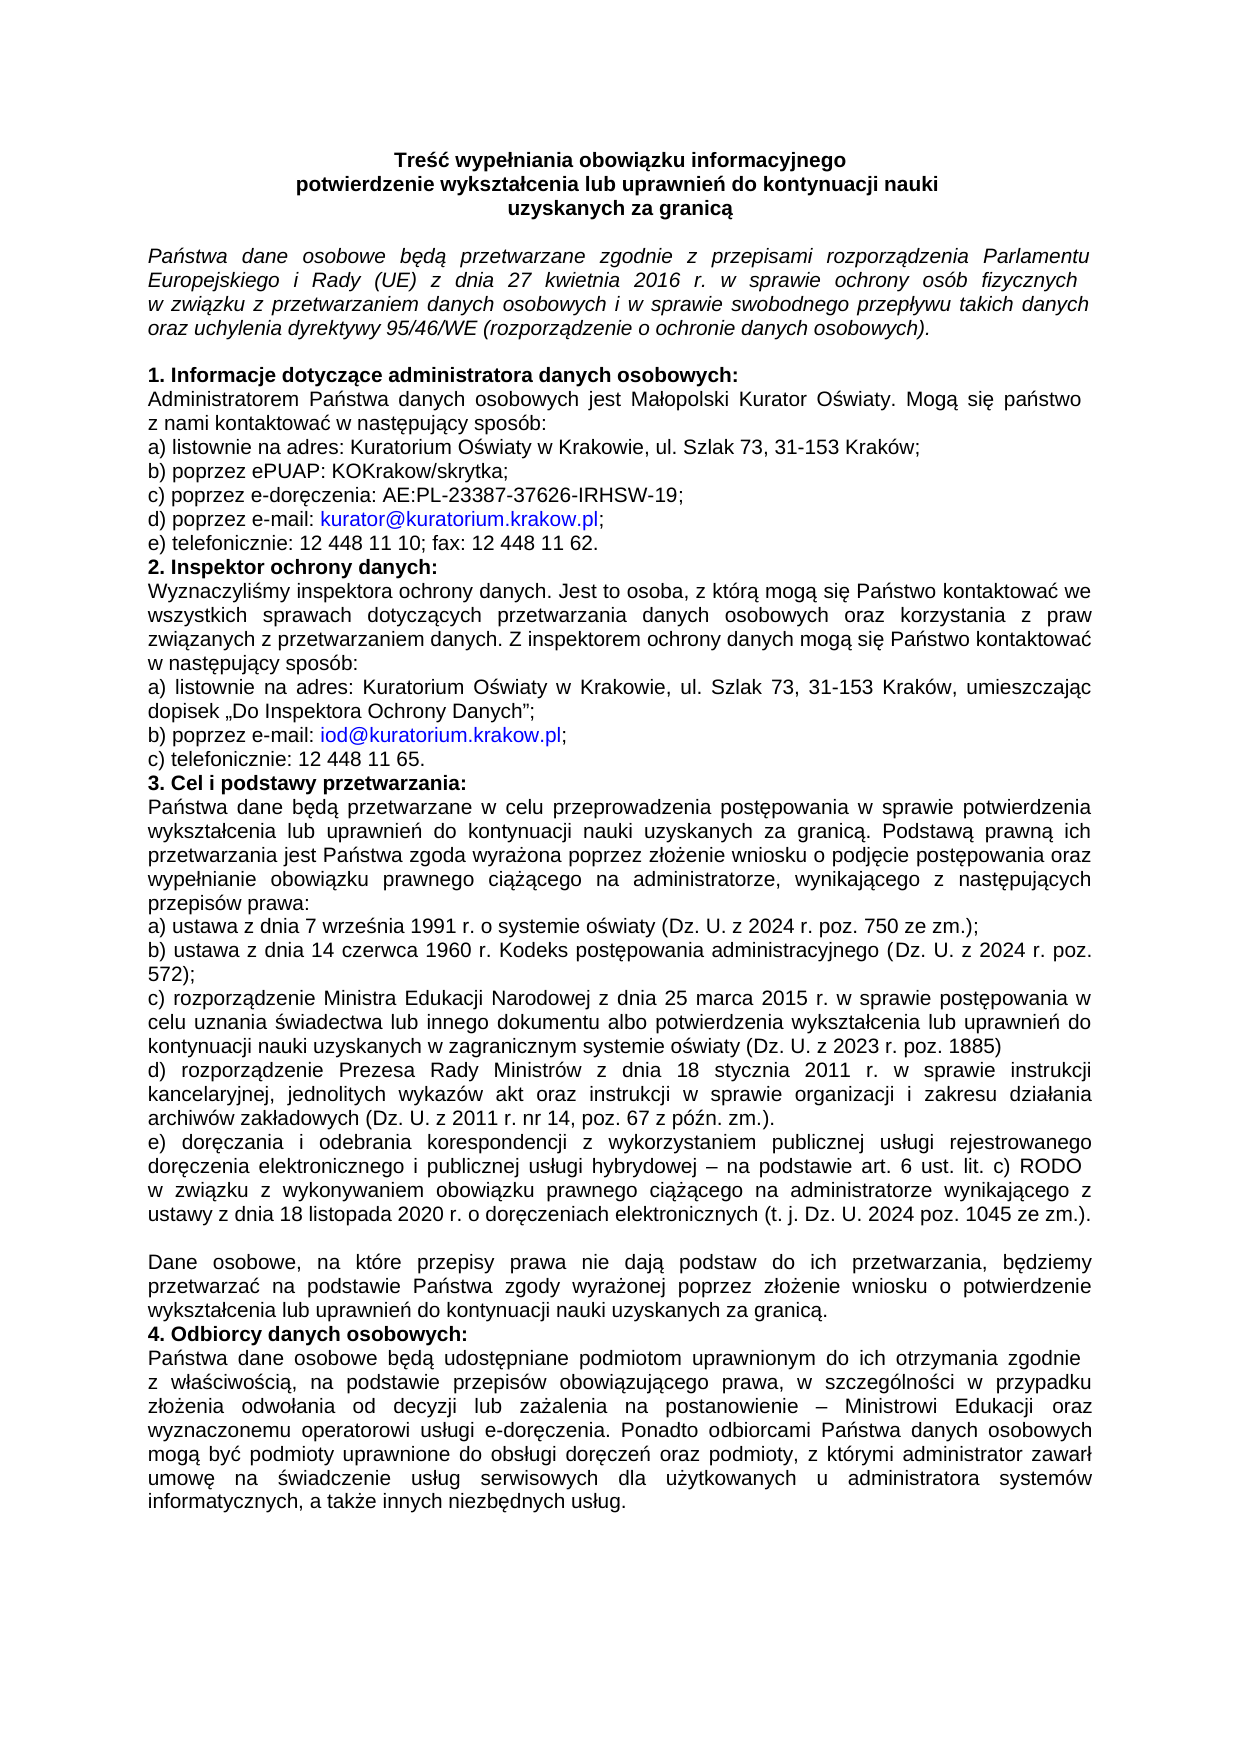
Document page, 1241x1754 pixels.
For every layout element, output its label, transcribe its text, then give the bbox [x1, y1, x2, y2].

text b) poprzez e-mail: iod@kuratorium.krakow.pl; [148, 723, 1093, 747]
text 3. Cel i podstawy przetwarzania: [148, 771, 1093, 794]
text Państwa dane osobowe będą przetwarzane zgodnie z przepisami rozporządzenia Parlamentu Europejskiego i Rady (UE) z dnia 27 kwietnia 2016 r. w sprawie ochrony osób fizycznych w związku z przetwarzaniem danych osobowych i w sprawie swobodnego przepływu takich danych oraz uchylenia dyrektywy 95/46/WE (rozporządzenie o ochronie danych osobowych). [148, 243, 1093, 339]
text Państwa dane osobowe będą udostępniane podmiotom uprawnionym do ich otrzymania zgodnie z właściwością, na podstawie przepisów obowiązującego prawa, w szczególności w przypadku złożenia odwołania od decyzji lub zażalenia na postanowienie – Ministrowi Edukacji oraz wyznaczonemu operatorowi usługi e-doręczenia. Ponadto odbiorcami Państwa danych osobowych mogą być podmioty uprawnione do obsługi doręczeń oraz podmioty, z którymi administrator zawarł umowę na świadczenie usług serwisowych dla użytkowanych u administratora systemów informatycznych, a także innych niezbędnych usług. [148, 1346, 1093, 1513]
text Administratorem Państwa danych osobowych jest Małopolski Kurator Oświaty. Mogą się państwo z nami kontaktować w następujący sposób: [148, 387, 1093, 435]
text Państwa dane będą przetwarzane w celu przeprowadzenia postępowania w sprawie potwierdzenia wykształcenia lub uprawnień do kontynuacji nauki uzyskanych za granicą. Podstawą prawną ich przetwarzania jest Państwa zgoda wyrażona poprzez złożenie wniosku o podjęcie postępowania oraz wypełnianie obowiązku prawnego ciążącego na administratorze, wynikającego z następujących przepisów prawa: [148, 794, 1093, 914]
text a) ustawa z dnia 7 września 1991 r. o systemie oświaty (Dz. U. z 2024 r. poz. 750 ze zm.); [148, 914, 1093, 938]
text e) telefonicznie: 12 448 11 10; fax: 12 448 11 62. [148, 531, 1093, 555]
text d) poprzez e-mail: kurator@kuratorium.krakow.pl; [148, 507, 1093, 531]
text b) poprzez ePUAP: KOKrakow/skrytka; [148, 459, 1093, 483]
text a) listownie na adres: Kuratorium Oświaty w Krakowie, ul. Szlak 73, 31-153 Kraków; [148, 435, 1093, 459]
text 1. Informacje dotyczące administratora danych osobowych: [148, 363, 1093, 387]
text Treść wypełniania obowiązku informacyjnego [148, 148, 1093, 172]
text potwierdzenie wykształcenia lub uprawnień do kontynuacji nauki uzyskanych za granicą [148, 172, 1093, 219]
text e) doręczania i odebrania korespondencji z wykorzystaniem publicznej usługi rejestrowanego doręczenia elektronicznego i publicznej usługi hybrydowej – na podstawie art. 6 ust. lit. c) RODO w związku z wykonywaniem obowiązku prawnego ciążącego na administratorze wynikającego z ustawy z dnia 18 listopada 2020 r. o doręczeniach elektronicznych (t. j. Dz. U. 2024 poz. 1045 ze zm.). [148, 1130, 1093, 1226]
text a) listownie na adres: Kuratorium Oświaty w Krakowie, ul. Szlak 73, 31-153 Kraków, umieszczając dopisek „Do Inspektora Ochrony Danych”; [148, 675, 1093, 723]
text d) rozporządzenie Prezesa Rady Ministrów z dnia 18 stycznia 2011 r. w sprawie instrukcji kancelaryjnej, jednolitych wykazów akt oraz instrukcji w sprawie organizacji i zakresu działania archiwów zakładowych (Dz. U. z 2011 r. nr 14, poz. 67 z późn. zm.). [148, 1058, 1093, 1130]
text c) poprzez e-doręczenia: AE:PL-23387-37626-IRHSW-19; [148, 483, 1093, 507]
text Wyznaczyliśmy inspektora ochrony danych. Jest to osoba, z którą mogą się Państwo kontaktować we wszystkich sprawach dotyczących przetwarzania danych osobowych oraz korzystania z praw związanych z przetwarzaniem danych. Z inspektorem ochrony danych mogą się Państwo kontaktować w następujący sposób: [148, 579, 1093, 675]
text Dane osobowe, na które przepisy prawa nie dają podstaw do ich przetwarzania, będziemy przetwarzać na podstawie Państwa zgody wyrażonej poprzez złożenie wniosku o potwierdzenie wykształcenia lub uprawnień do kontynuacji nauki uzyskanych za granicą. [148, 1250, 1093, 1322]
text 2. Inspektor ochrony danych: [148, 555, 1093, 579]
text c) rozporządzenie Ministra Edukacji Narodowej z dnia 25 marca 2015 r. w sprawie postępowania w celu uznania świadectwa lub innego dokumentu albo potwierdzenia wykształcenia lub uprawnień do kontynuacji nauki uzyskanych w zagranicznym systemie oświaty (Dz. U. z 2023 r. poz. 1885) [148, 986, 1093, 1058]
text 4. Odbiorcy danych osobowych: [148, 1322, 1093, 1346]
text b) ustawa z dnia 14 czerwca 1960 r. Kodeks postępowania administracyjnego (Dz. U. z 2024 r. poz. 572); [148, 938, 1093, 986]
text c) telefonicznie: 12 448 11 65. [148, 747, 1093, 771]
